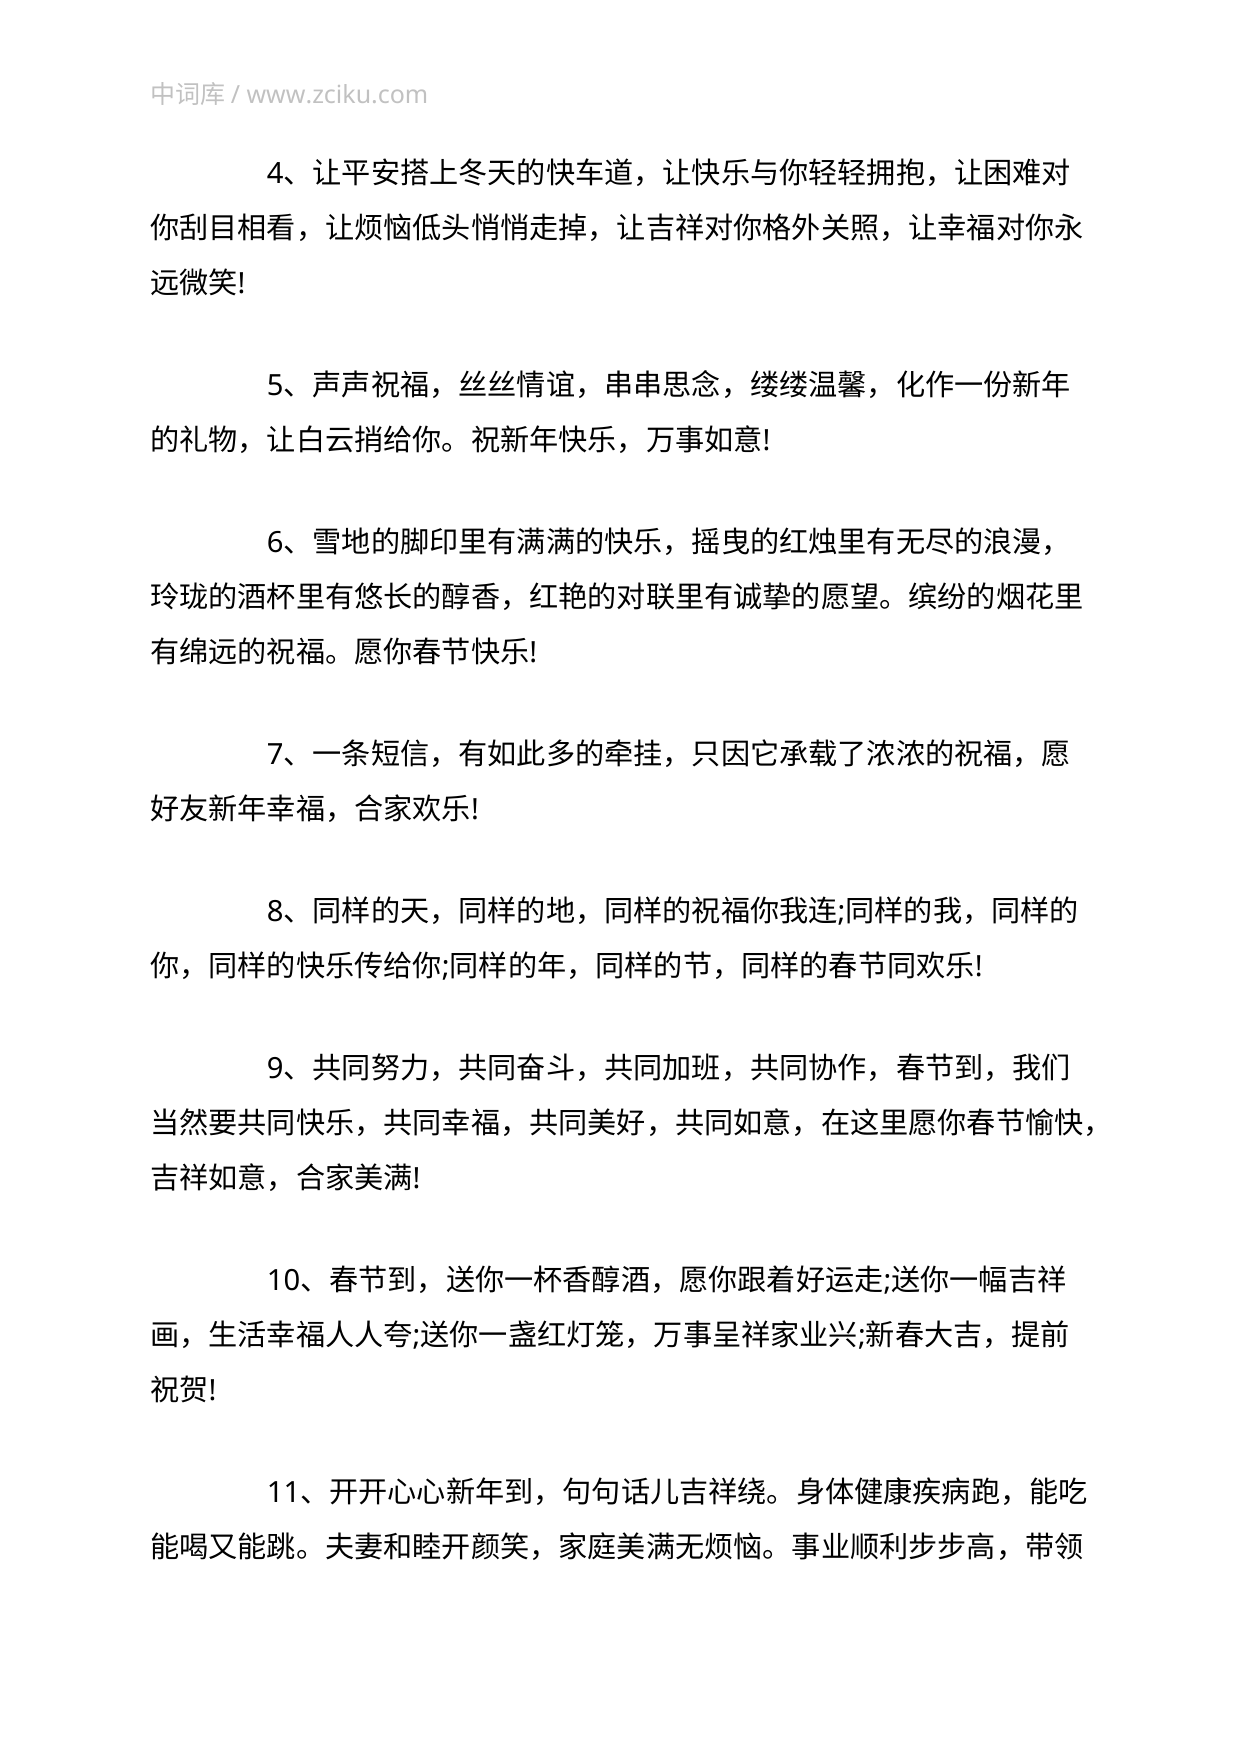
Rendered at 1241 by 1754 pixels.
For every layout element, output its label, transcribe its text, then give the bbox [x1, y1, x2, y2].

text 6、雪地的脚印里有满满的快乐，摇曳的红烛里有无尽的浪漫，玲珑的酒杯里有悠长的醇香，红艳的对联里有诚挚的愿望。缤纷的烟花里有绵远的祝福。愿你春节快乐! [150, 519, 1090, 671]
text 10、春节到，送你一杯香醇酒，愿你跟着好运走;送你一幅吉祥画，生活幸福人人夸;送你一盏红灯笼，万事呈祥家业兴;新春大吉，提前祝贺! [150, 1257, 1090, 1409]
text 5、声声祝福，丝丝情谊，串串思念，缕缕温馨，化作一份新年的礼物，让白云捎给你。祝新年快乐，万事如意! [150, 362, 1090, 459]
text 7、一条短信，有如此多的牵挂，只因它承载了浓浓的祝福，愿好友新年幸福，合家欢乐! [150, 731, 1090, 828]
text 4、让平安搭上冬天的快车道，让快乐与你轻轻拥抱，让困难对你刮目相看，让烦恼低头悄悄走掉，让吉祥对你格外关照，让幸福对你永远微笑! [150, 150, 1090, 302]
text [150, 1468, 1090, 1566]
text 9、共同努力，共同奋斗，共同加班，共同协作，春节到，我们当然要共同快乐，共同幸福，共同美好，共同如意，在这里愿你春节愉快，吉祥如意，合家美满! [150, 1045, 1090, 1197]
text 8、同样的天，同样的地，同样的祝福你我连;同样的我，同样的你，同样的快乐传给你;同样的年，同样的节，同样的春节同欢乐! [150, 888, 1090, 985]
